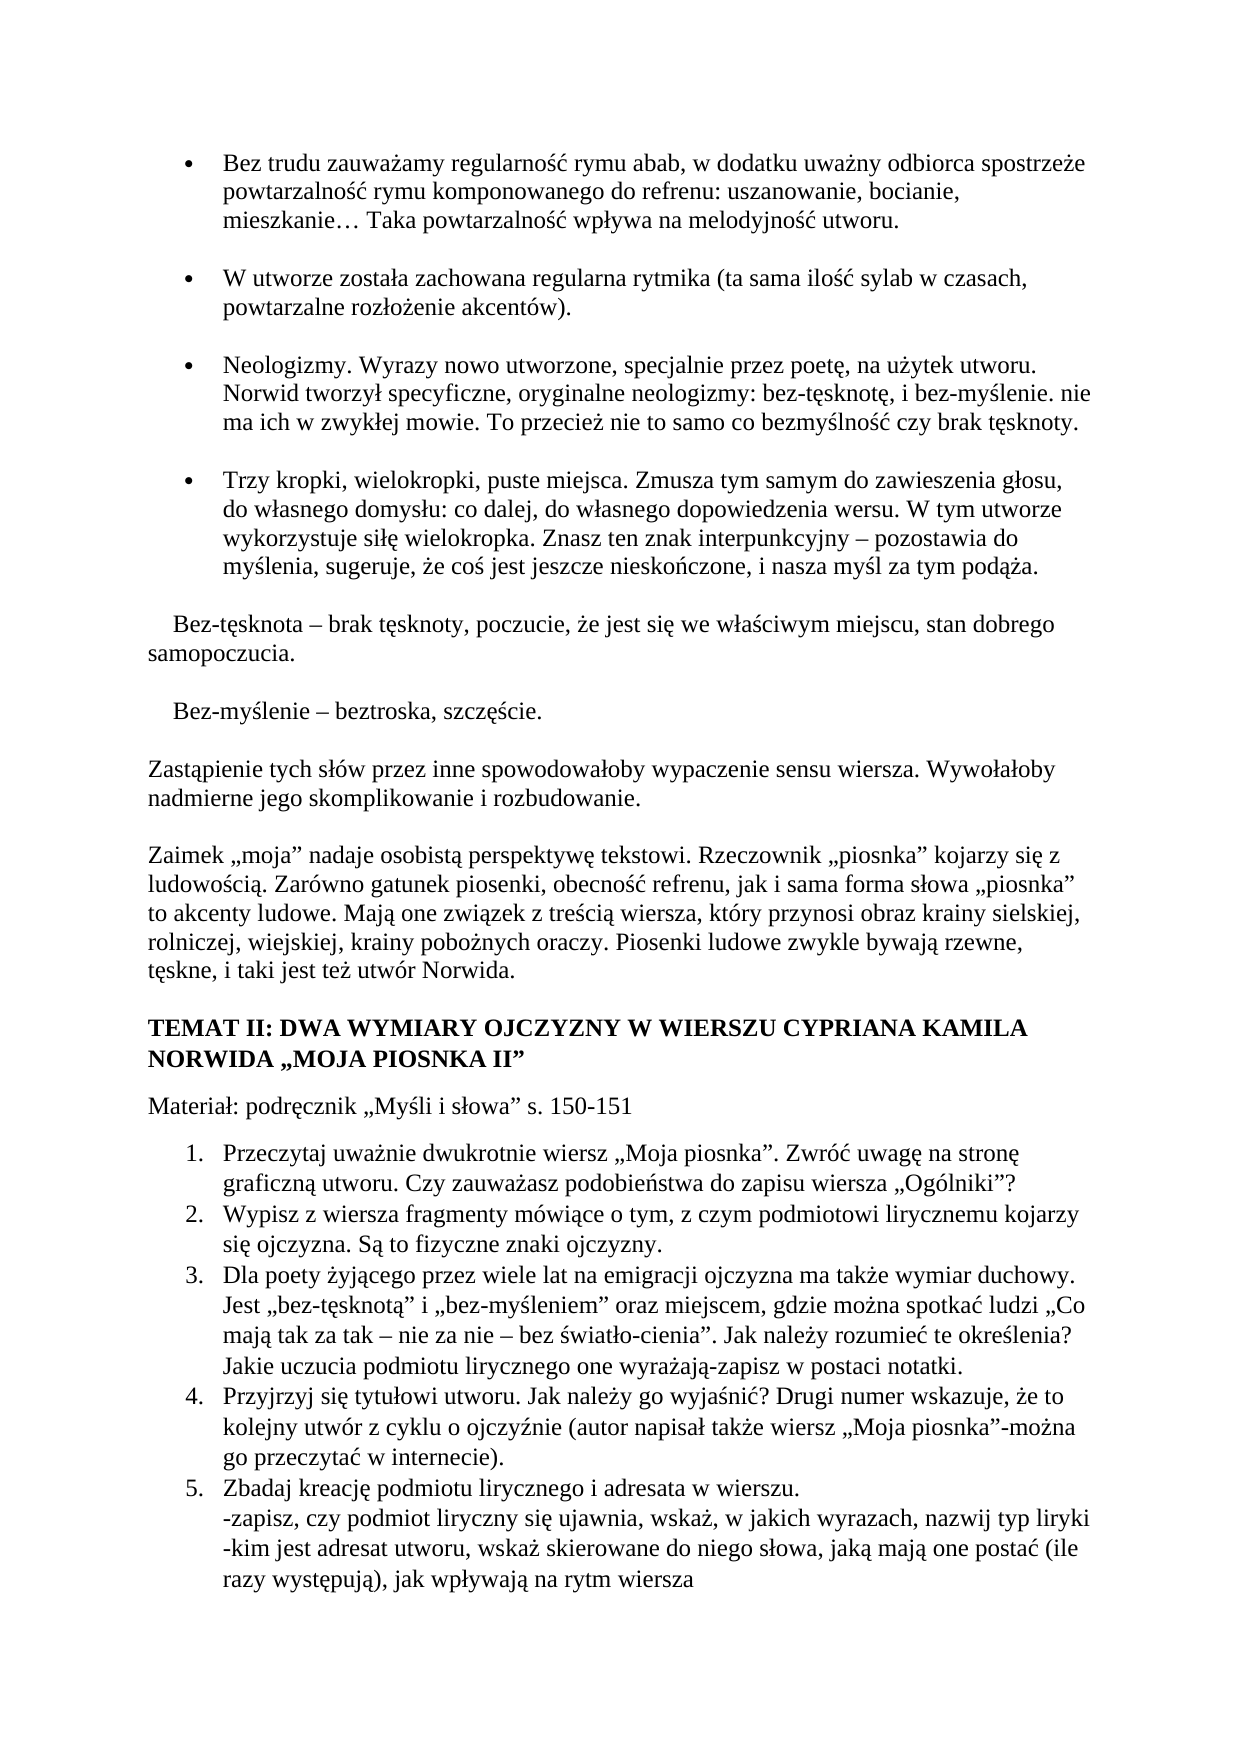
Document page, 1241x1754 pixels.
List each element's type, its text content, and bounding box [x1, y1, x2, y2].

list Wypisz z wiersza fragmenty mówiące o tym, z czym podmiotowi lirycznemu kojarzy się ojczyzna. Są to fizyczne znaki ojczyzny. [185, 1199, 1093, 1258]
text Bez-myślenie – beztroska, szczęście. [148, 696, 1093, 725]
text Materiał: podręcznik „Myśli i słowa” s. 150-151 [148, 1091, 1093, 1120]
list Przyjrzyj się tytułowi utworu. Jak należy go wyjaśnić? Drugi numer wskazuje, że to kolejny utwór z cyklu o ojczyźnie (autor napisał także wiersz „Moja piosnka”-można go przeczytać w internecie). [185, 1381, 1093, 1471]
list W utworze została zachowana regularna rytmika (ta sama ilość sylab w czasach, powtarzalne rozłożenie akcentów). [185, 263, 1093, 321]
list Dla poety żyjącego przez wiele lat na emigracji ojczyzna ma także wymiar duchowy. [185, 1260, 1093, 1288]
list Bez trudu zauważamy regularność rymu abab, w dodatku uważny odbiorca spostrzeże powtarzalność rymu komponowanego do refrenu: uszanowanie, bocianie, mieszkanie… Taka powtarzalność wpływa na melodyjność utworu. [185, 148, 1093, 234]
list Przeczytaj uważnie dwukrotnie wiersz „Moja piosnka”. Zwróć uwagę na stronę graficzną utworu. Czy zauważasz podobieństwa do zapisu wiersza „Ogólniki”? [185, 1138, 1093, 1197]
text TEMAT II: DWA WYMIARY OJCZYZNY W WIERSZU CYPRIANA KAMILA NORWIDA „MOJA PIOSNKA II” [148, 1013, 1093, 1073]
list Jest „bez-tęsknotą” i „bez-myśleniem” oraz miejscem, gdzie można spotkać ludzi „Co mają tak za tak – nie za nie – bez światło-cienia”. Jak należy rozumieć te określenia? Jakie uczucia podmiotu lirycznego one wyrażają-zapisz w postaci notatki. [223, 1290, 1093, 1380]
list -kim jest adresat utworu, wskaż skierowane do niego słowa, jaką mają one postać (ile razy występują), jak wpływają na rytm wiersza [223, 1533, 1093, 1593]
text Bez-tęsknota – brak tęsknoty, poczucie, że jest się we właściwym miejscu, stan dobrego samopoczucia. [148, 609, 1093, 667]
list Zbadaj kreację podmiotu lirycznego i adresata w wierszu. [185, 1473, 1093, 1501]
text Zaimek „moja” nadaje osobistą perspektywę tekstowi. Rzeczownik „piosnka” kojarzy się z ludowością. Zarówno gatunek piosenki, obecność refrenu, jak i sama forma słowa „piosnka” to akcenty ludowe. Mają one związek z treścią wiersza, który przynosi obraz krainy sielskiej, rolniczej, wiejskiej, krainy pobożnych oraczy. Piosenki ludowe zwykle bywają rzewne, tęskne, i taki jest też utwór Norwida. [148, 841, 1093, 984]
list Neologizmy. Wyrazy nowo utworzone, specjalnie przez poetę, na użytek utworu. Norwid tworzył specyficzne, oryginalne neologizmy: bez-tęsknotę, i bez-myślenie. nie ma ich w zwykłej mowie. To przecież nie to samo co bezmyślność czy brak tęsknoty. [185, 350, 1093, 436]
text Zastąpienie tych słów przez inne spowodowałoby wypaczenie sensu wiersza. Wywołałoby nadmierne jego skomplikowanie i rozbudowanie. [148, 754, 1093, 811]
list Trzy kropki, wielokropki, puste miejsca. Zmusza tym samym do zawieszenia głosu, do własnego domysłu: co dalej, do własnego dopowiedzenia wersu. W tym utworze wykorzystuje siłę wielokropka. Znasz ten znak interpunkcyjny – pozostawia do myślenia, sugeruje, że coś jest jeszcze nieskończone, i nasza myśl za tym podąża. [185, 465, 1093, 580]
list -zapisz, czy podmiot liryczny się ujawnia, wskaż, w jakich wyrazach, nazwij typ liryki [223, 1503, 1093, 1532]
